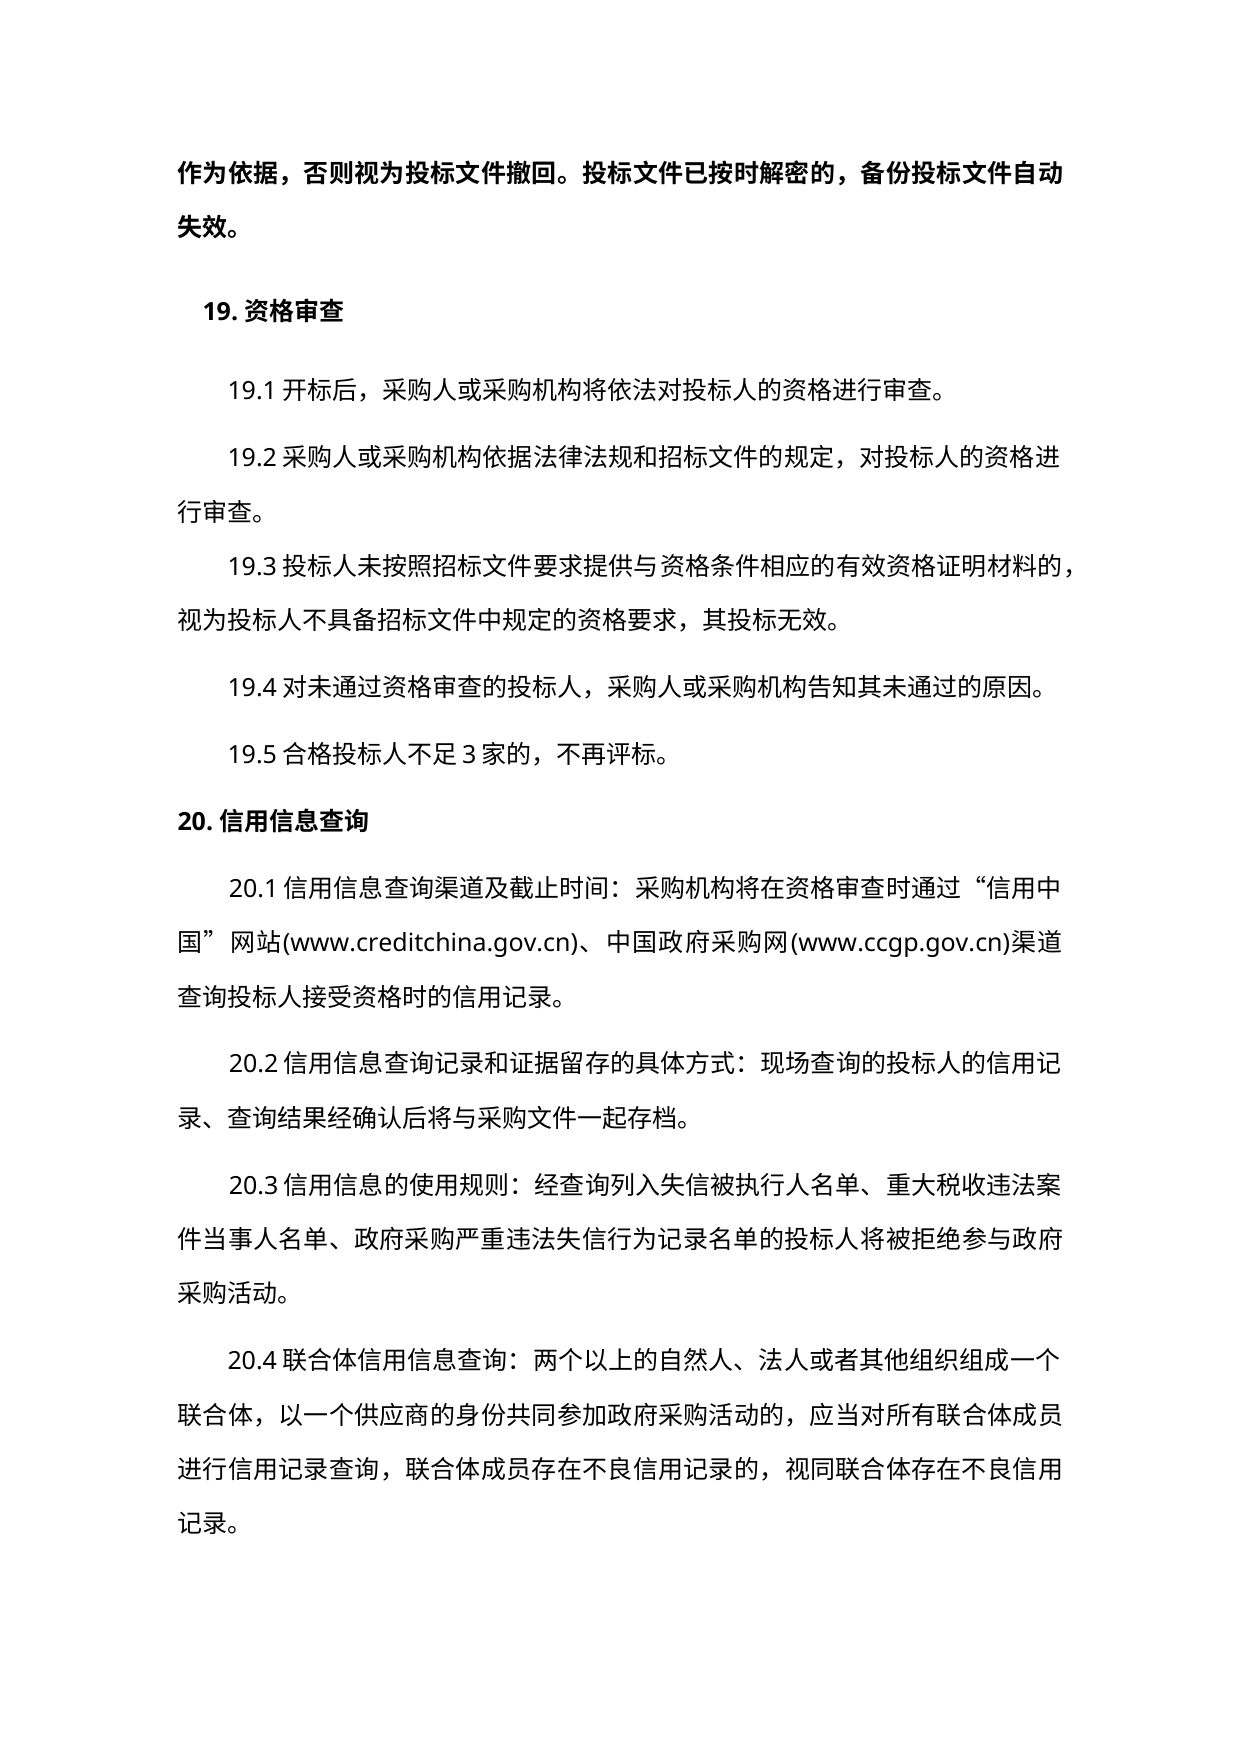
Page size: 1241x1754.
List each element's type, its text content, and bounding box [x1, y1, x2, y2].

text 19.4对未通过资格审查的投标人，采购人或采购机构告知其未通过的原因。 [177, 668, 1063, 704]
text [177, 153, 1063, 244]
text 20. 信用信息查询 [177, 801, 1063, 838]
text 19. 资格审查 [177, 291, 1063, 328]
text 20.2信用信息查询记录和证据留存的具体方式：现场查询的投标人的信用记录、查询结果经确认后将与采购文件一起存档。 [177, 1044, 1063, 1134]
text 19.3投标人未按照招标文件要求提供与资格条件相应的有效资格证明材料的，视为投标人不具备招标文件中规定的资格要求，其投标无效。 [177, 546, 1063, 637]
text 20.3信用信息的使用规则：经查询列入失信被执行人名单、重大税收违法案件当事人名单、政府采购严重违法失信行为记录名单的投标人将被拒绝参与政府采购活动。 [177, 1165, 1063, 1310]
text 19.2采购人或采购机构依据法律法规和招标文件的规定，对投标人的资格进行审查。 [177, 438, 1063, 528]
text 19.1开标后，采购人或采购机构将依法对投标人的资格进行审查。 [177, 371, 1063, 407]
text 19.5合格投标人不足3家的，不再评标。 [177, 734, 1063, 771]
text 20.1信用信息查询渠道及截止时间：采购机构将在资格审查时通过“信用中国”网站(www.creditchina.gov.cn)、中国政府采购网(www.ccgp.gov.cn)渠道查询投标人接受资格时的信用记录。 [177, 868, 1063, 1013]
text 20.4联合体信用信息查询：两个以上的自然人、法人或者其他组织组成一个联合体，以一个供应商的身份共同参加政府采购活动的，应当对所有联合体成员进行信用记录查询，联合体成员存在不良信用记录的，视同联合体存在不良信用记录。 [177, 1341, 1063, 1540]
